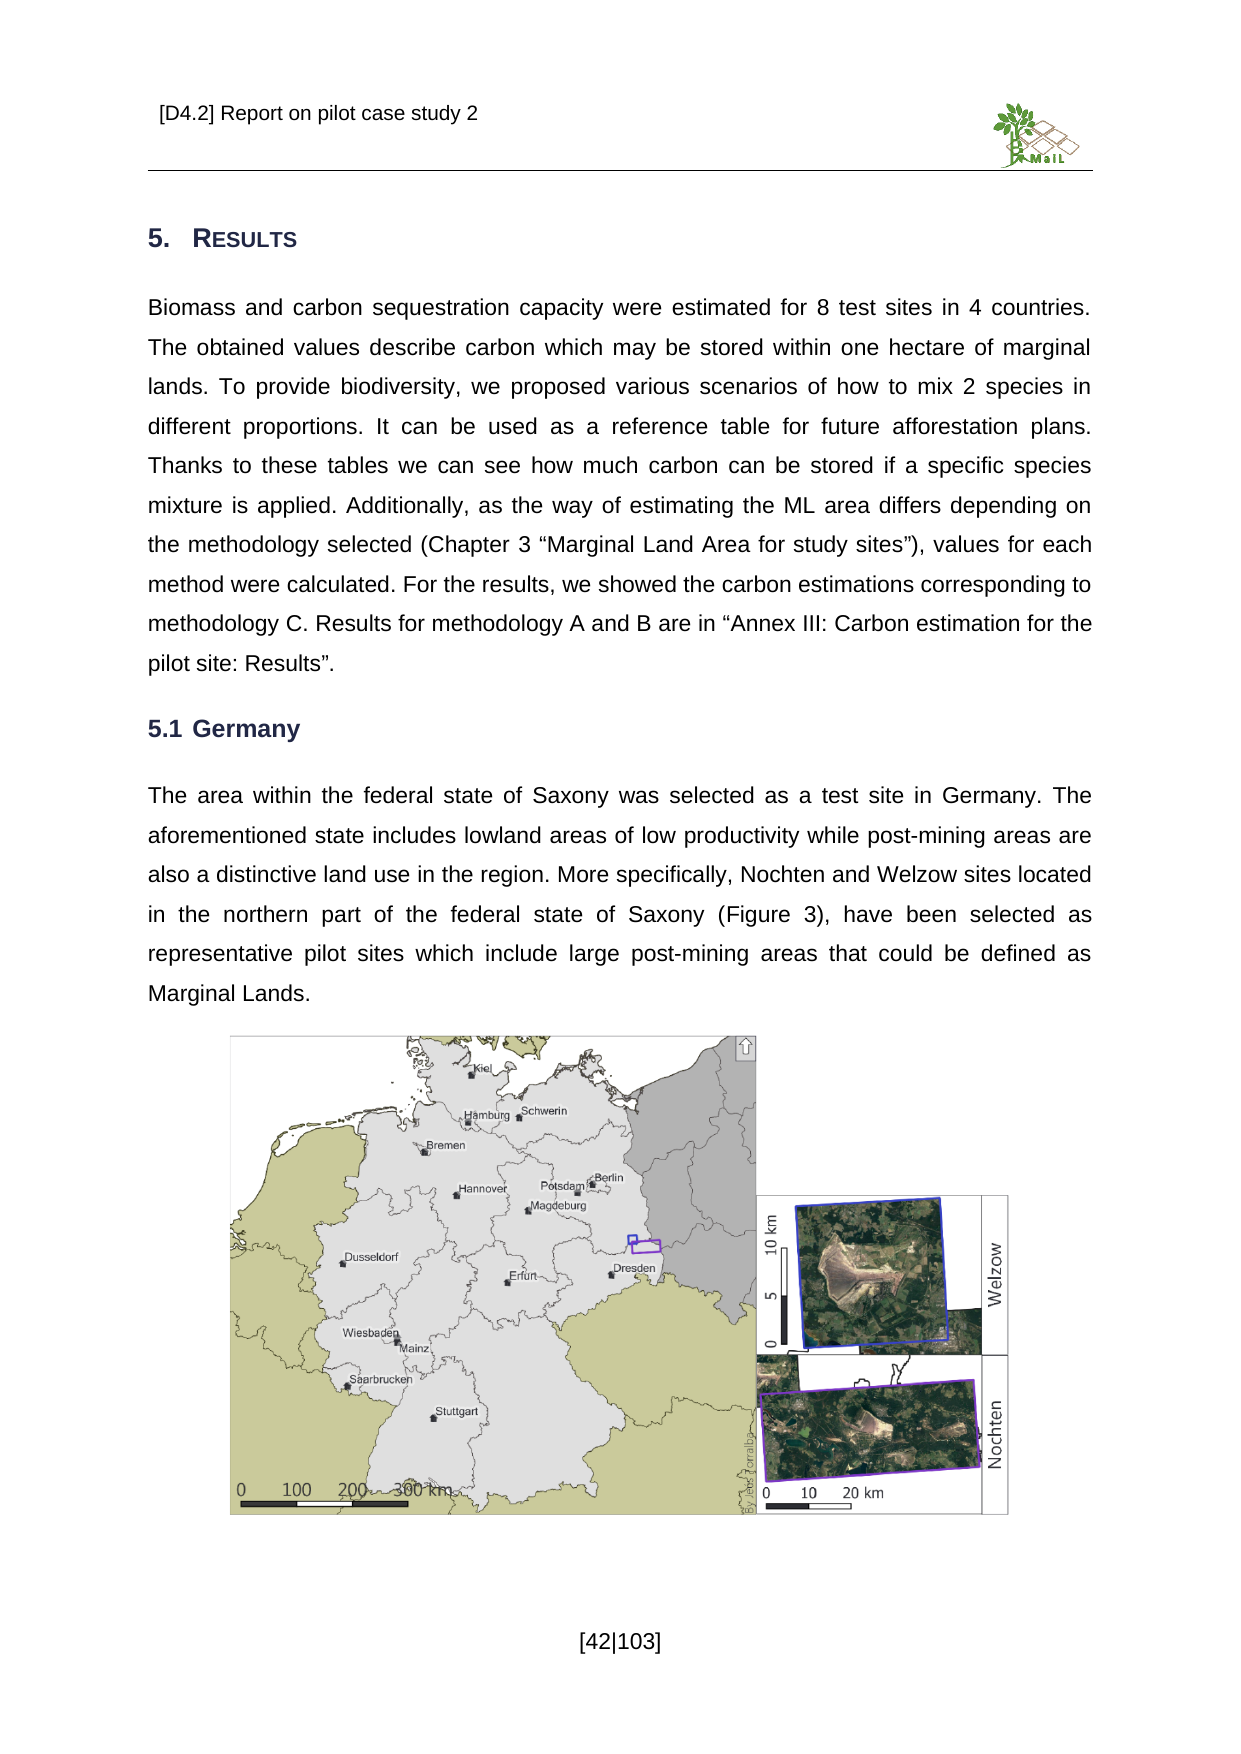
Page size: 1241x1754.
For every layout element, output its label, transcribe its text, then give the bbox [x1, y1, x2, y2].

picture [229, 1031, 1011, 1518]
text The area within the federal state of Saxony was selected as a test site in Germany. The aforementioned state includes lowland areas of low productivity while post-mining areas are also a distinctive land use in the region. More specifically, Nochten and Welzow sites located in the northern part of the federal state of Saxony (Figure 3), have been selected as representative pilot sites which include large post-mining areas that could be defined as Marginal Lands. [148, 782, 1092, 1006]
subtitle Results [148, 222, 1092, 253]
subtitle Germany [148, 714, 1092, 743]
text Biomass and carbon sequestration capacity were estimated for 8 test sites in 4 countries. The obtained values describe carbon which may be stored within one hectare of marginal lands. To provide biodiversity, we proposed various scenarios of how to mix 2 species in different proportions. It can be used as a reference table for future afforestation plans. Thanks to these tables we can see how much carbon can be stored if a specific species mixture is applied. Additionally, as the way of estimating the ML area differs depending on the methodology selected (Chapter 3 “Marginal Land Area for study sites”), values for each method were calculated. For the results, we showed the carbon estimations corresponding to methodology C. Results for methodology A and B are in “Annex III: Carbon estimation for the pilot site: Results”. [148, 294, 1092, 676]
picture [991, 101, 1082, 170]
